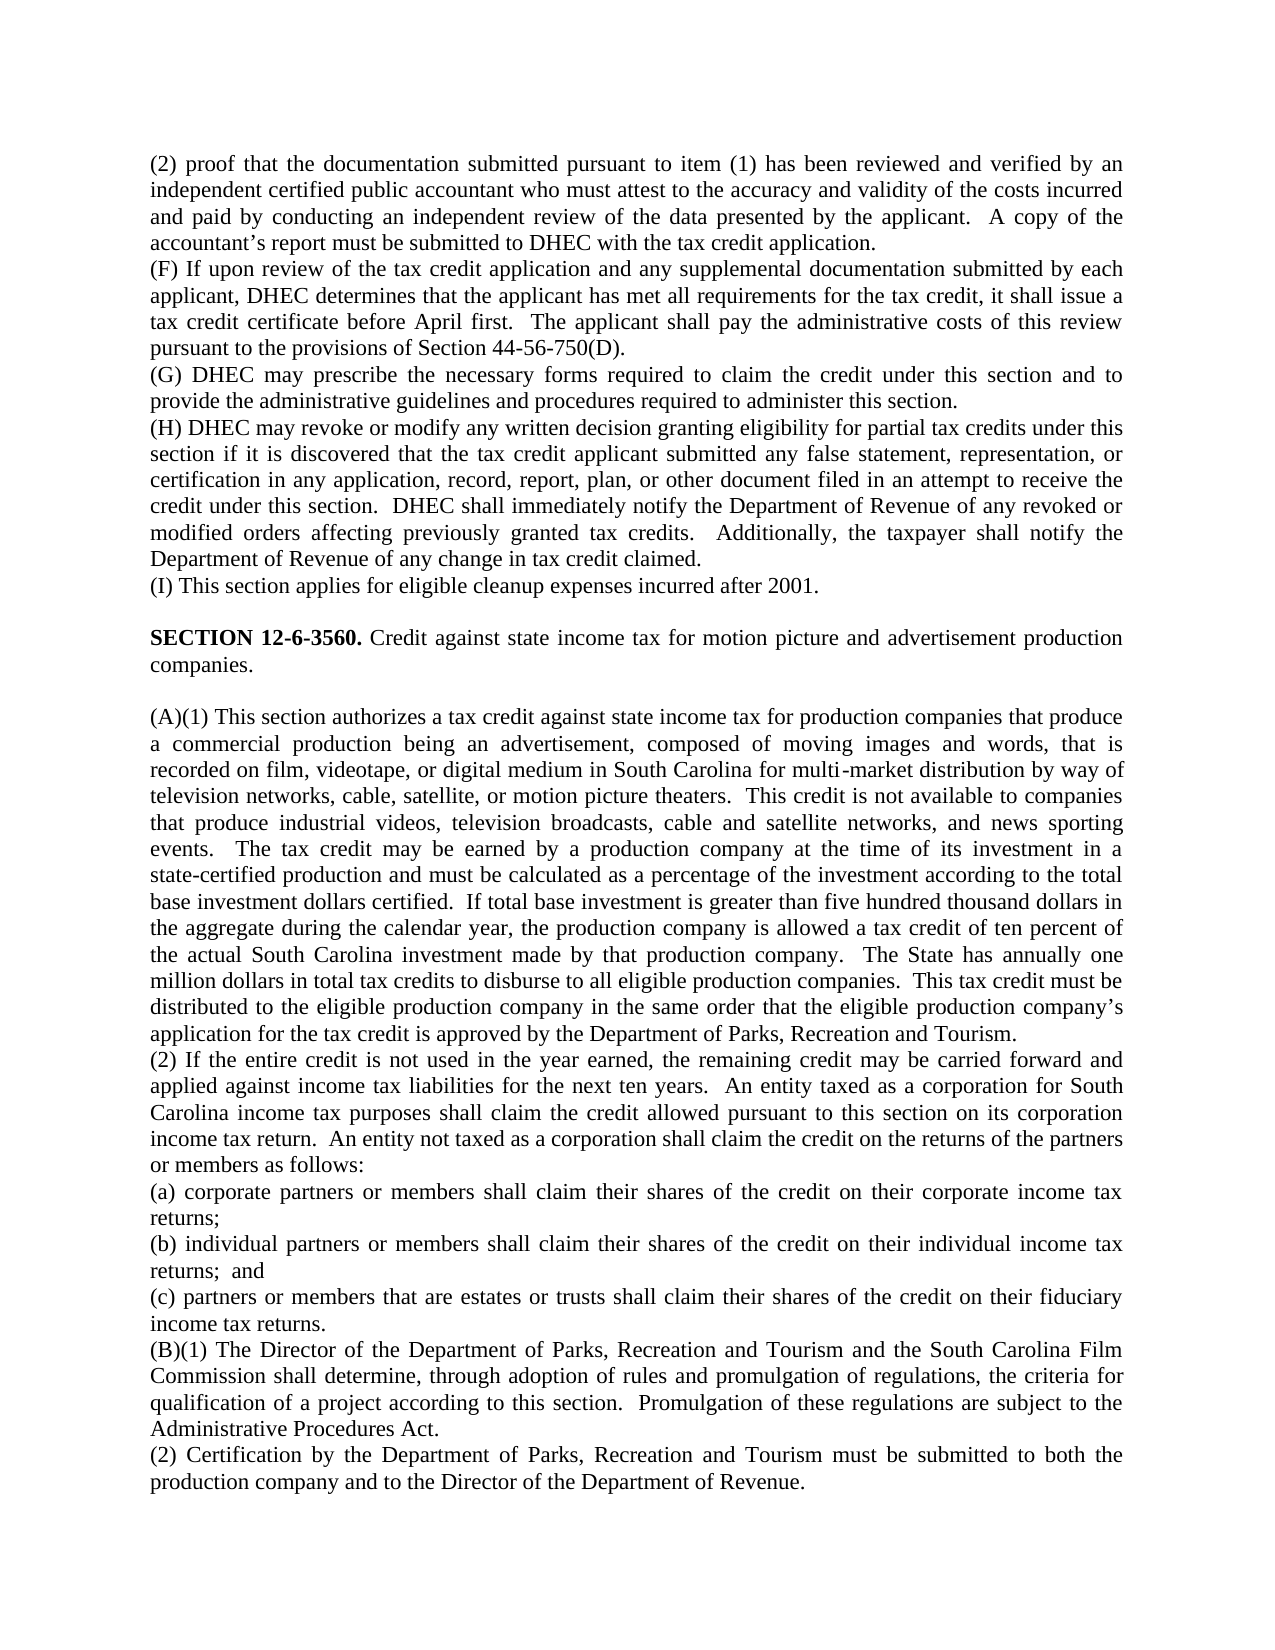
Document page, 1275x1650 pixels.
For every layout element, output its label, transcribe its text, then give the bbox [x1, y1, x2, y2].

text (H) DHEC may revoke or modify any written decision granting eligibility for partial tax credits under this section if it is discovered that the tax credit applicant submitted any false statement, representation, or certification in any application, record, report, plan, or other document filed in an attempt to receive the credit under this section. DHEC shall immediately notify the Department of Revenue of any revoked or modified orders affecting previously granted tax credits. Additionally, the taxpayer shall notify the Department of Revenue of any change in tax credit claimed. [150, 413, 1125, 572]
text (A)(1) This section authorizes a tax credit against state income tax for production companies that produce a commercial production being an advertisement, composed of moving images and words, that is recorded on film, videotape, or digital medium in South Carolina for multi-market distribution by way of television networks, cable, satellite, or motion picture theaters. This credit is not available to companies that produce industrial videos, television broadcasts, cable and satellite networks, and news sporting events. The tax credit may be earned by a production company at the time of its investment in a state-certified production and must be calculated as a percentage of the investment according to the total base investment dollars certified. If total base investment is greater than five hundred thousand dollars in the aggregate during the calendar year, the production company is allowed a tax credit of ten percent of the actual South Carolina investment made by that production company. The State has annually one million dollars in total tax credits to disburse to all eligible production companies. This tax credit must be distributed to the eligible production company in the same order that the eligible production company’s application for the tax credit is approved by the Department of Parks, Recreation and Tourism. [150, 703, 1125, 1046]
text (F) If upon review of the tax credit application and any supplemental documentation submitted by each applicant, DHEC determines that the applicant has met all requirements for the tax credit, it shall issue a tax credit certificate before April first. The applicant shall pay the administrative costs of this review pursuant to the provisions of Section 44-56-750(D). [150, 255, 1125, 361]
text (2) Certification by the Department of Parks, Recreation and Tourism must be submitted to both the production company and to the Director of the Department of Revenue. [150, 1441, 1125, 1494]
text (2) proof that the documentation submitted pursuant to item (1) has been reviewed and verified by an independent certified public accountant who must attest to the accuracy and validity of the costs incurred and paid by conducting an independent review of the data presented by the applicant. A copy of the accountant’s report must be submitted to DHEC with the tax credit application. [150, 150, 1125, 255]
text (I) This section applies for eligible cleanup expenses incurred after 2001. [150, 572, 1125, 598]
text SECTION 12-6-3560. Credit against state income tax for motion picture and advertisement production companies. [150, 624, 1125, 677]
text (B)(1) The Director of the Department of Parks, Recreation and Tourism and the South Carolina Film Commission shall determine, through adoption of rules and promulgation of regulations, the criteria for qualification of a project according to this section. Promulgation of these regulations are subject to the Administrative Procedures Act. [150, 1336, 1125, 1441]
text (G) DHEC may prescribe the necessary forms required to claim the credit under this section and to provide the administrative guidelines and procedures required to administer this section. [150, 361, 1125, 413]
text (b) individual partners or members shall claim their shares of the credit on their individual income tax returns; and [150, 1231, 1125, 1283]
text (a) corporate partners or members shall claim their shares of the credit on their corporate income tax returns; [150, 1178, 1125, 1231]
text (2) If the entire credit is not used in the year earned, the remaining credit may be carried forward and applied against income tax liabilities for the next ten years. An entity taxed as a corporation for South Carolina income tax purposes shall claim the credit allowed pursuant to this section on its corporation income tax return. An entity not taxed as a corporation shall claim the credit on the returns of the partners or members as follows: [150, 1046, 1125, 1178]
text (c) partners or members that are estates or trusts shall claim their shares of the credit on their fiduciary income tax returns. [150, 1283, 1125, 1336]
